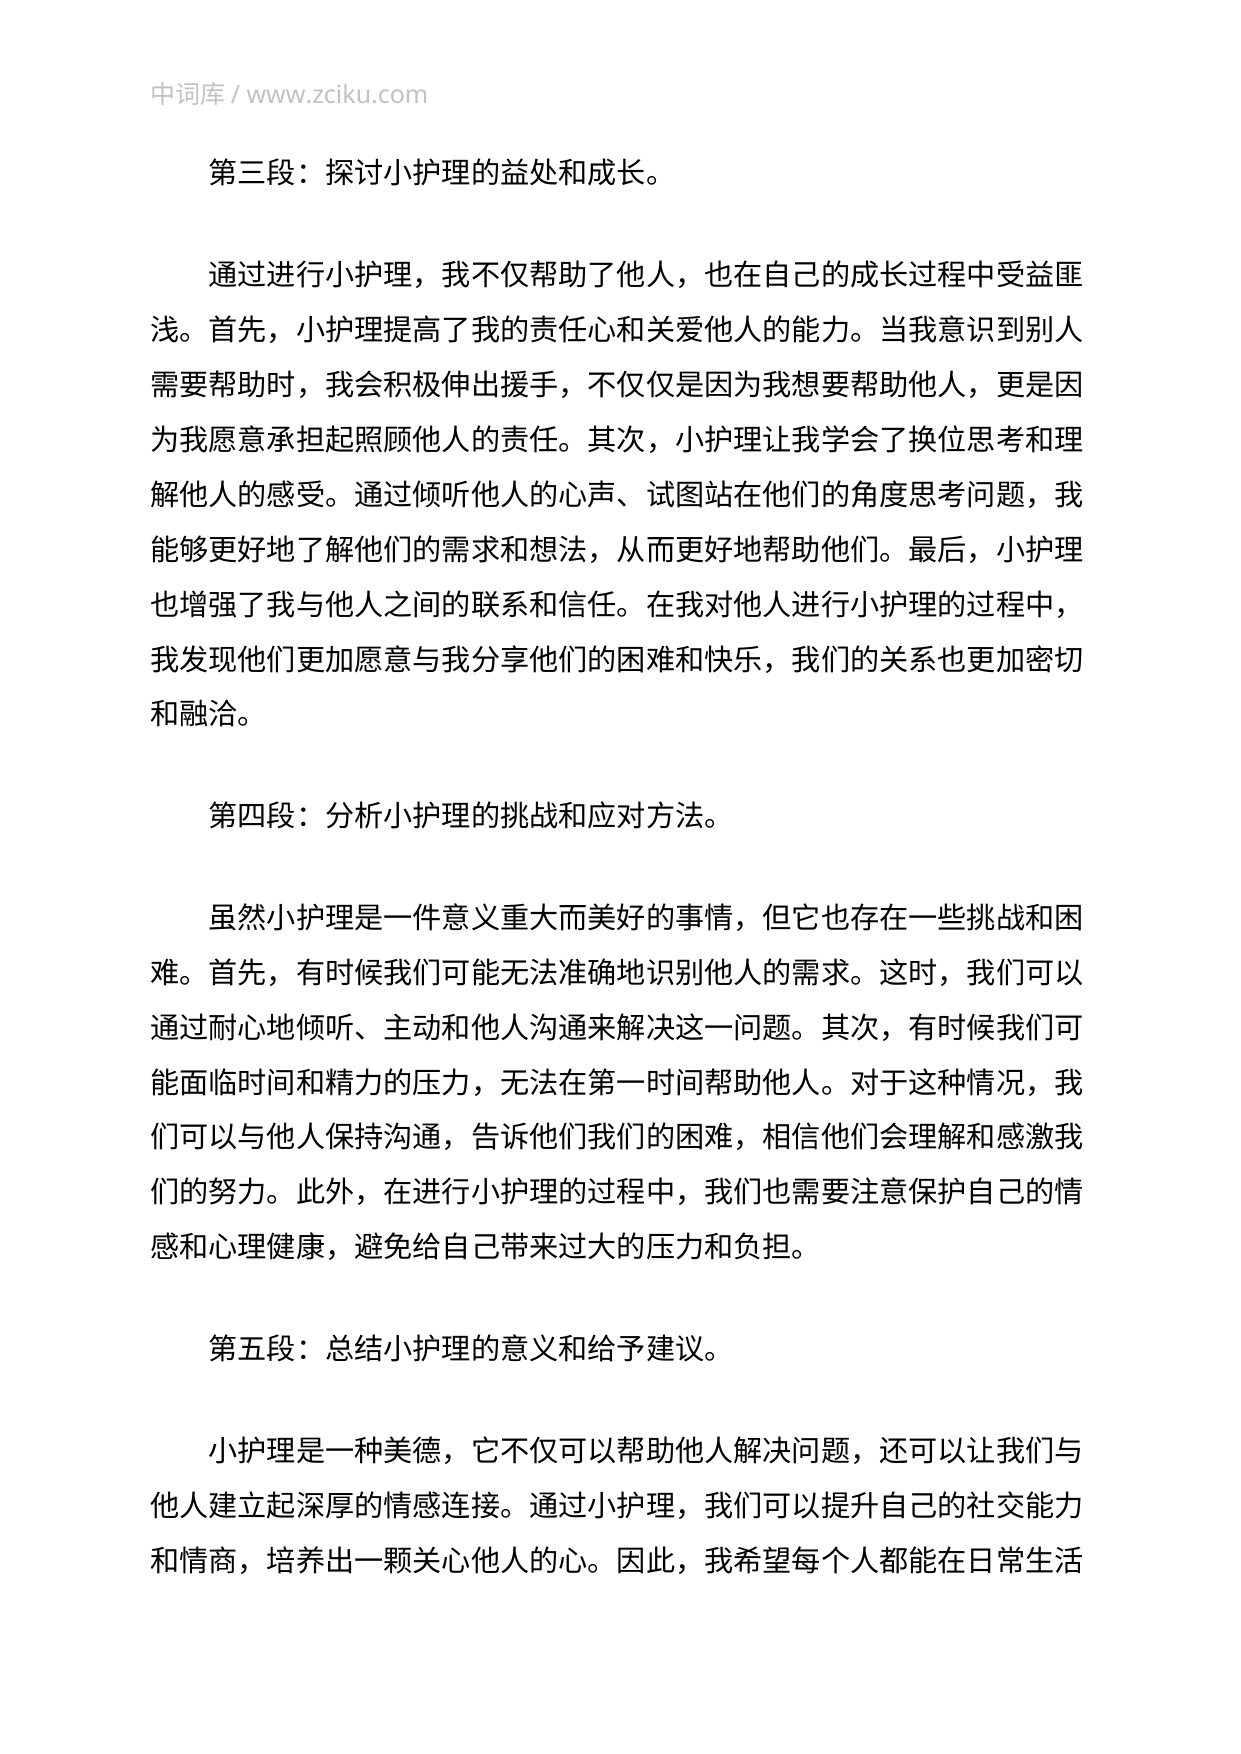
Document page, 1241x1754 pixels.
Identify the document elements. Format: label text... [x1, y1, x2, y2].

text 第三段：探讨小护理的益处和成长。 [150, 150, 1090, 192]
text 第四段：分析小护理的挑战和应对方法。 [150, 793, 1090, 835]
text 通过进行小护理，我不仅帮助了他人，也在自己的成长过程中受益匪浅。首先，小护理提高了我的责任心和关爱他人的能力。当我意识到别人需要帮助时，我会积极伸出援手，不仅仅是因为我想要帮助他人，更是因为我愿意承担起照顾他人的责任。其次，小护理让我学会了换位思考和理解他人的感受。通过倾听他人的心声、试图站在他们的角度思考问题，我能够更好地了解他们的需求和想法，从而更好地帮助他们。最后，小护理也增强了我与他人之间的联系和信任。在我对他人进行小护理的过程中，我发现他们更加愿意与我分享他们的困难和快乐，我们的关系也更加密切和融洽。 [150, 252, 1090, 733]
text 第五段：总结小护理的意义和给予建议。 [150, 1326, 1090, 1368]
text 虽然小护理是一件意义重大而美好的事情，但它也存在一些挑战和困难。首先，有时候我们可能无法准确地识别他人的需求。这时，我们可以通过耐心地倾听、主动和他人沟通来解决这一问题。其次，有时候我们可能面临时间和精力的压力，无法在第一时间帮助他人。对于这种情况，我们可以与他人保持沟通，告诉他们我们的困难，相信他们会理解和感激我们的努力。此外，在进行小护理的过程中，我们也需要注意保护自己的情感和心理健康，避免给自己带来过大的压力和负担。 [150, 894, 1090, 1266]
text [150, 1427, 1090, 1579]
